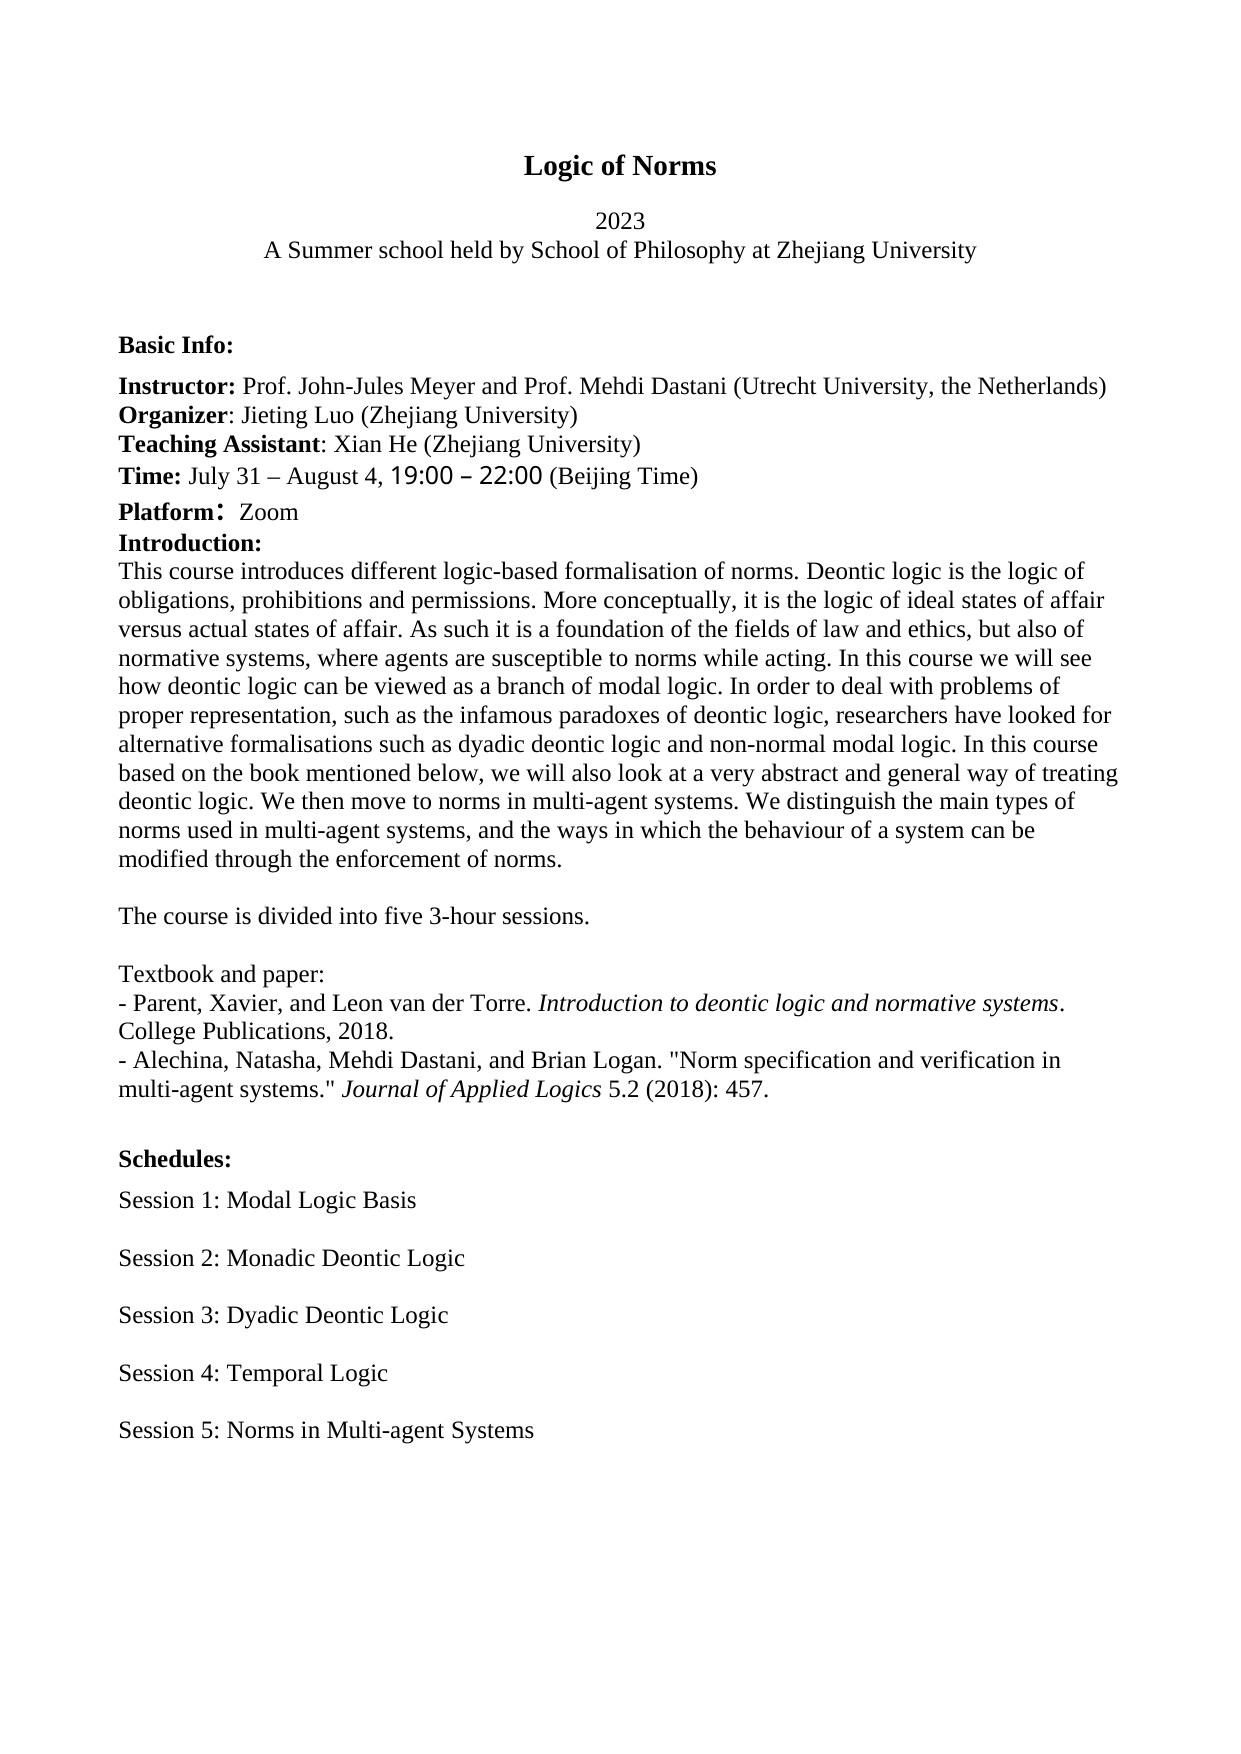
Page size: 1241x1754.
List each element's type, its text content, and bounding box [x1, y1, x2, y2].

text Introduction: [118, 528, 1122, 556]
text Session 5: Norms in Multi-agent Systems [118, 1415, 1122, 1444]
text The course is divided into five 3-hour sessions. [118, 901, 1122, 930]
text Basic Info: [118, 330, 1122, 359]
text This course introduces different logic-based formalisation of norms. Deontic logic is the logic of obligations, prohibitions and permissions. More conceptually, it is the logic of ideal states of affair versus actual states of affair. As such it is a foundation of the fields of law and ethics, but also of normative systems, where agents are susceptible to norms while acting. In this course we will see how deontic logic can be viewed as a branch of modal logic. In order to deal with problems of proper representation, such as the infamous paradoxes of deontic logic, researchers have looked for alternative formalisations such as dyadic deontic logic and non-normal modal logic. In this course based on the book mentioned below, we will also look at a very abstract and general way of treating deontic logic. We then move to norms in multi-agent systems. We distinguish the main types of norms used in multi-agent systems, and the ways in which the behaviour of a system can be modified through the enforcement of norms. [118, 556, 1122, 873]
text A Summer school held by School of Philosophy at Zhejiang University [118, 235, 1122, 264]
text - Alechina, Natasha, Mehdi Dastani, and Brian Logan. "Norm specification and verification in multi-agent systems." Journal of Applied Logics 5.2 (2018): 457. [118, 1045, 1122, 1103]
text Session 1: Modal Logic Basis [118, 1185, 1122, 1214]
text Logic of Norms [118, 148, 1122, 181]
text Session 2: Monadic Deontic Logic [118, 1243, 1122, 1271]
text Time: July 31 – August 4, 19:00 – 22:00 (Beijing Time) [118, 457, 1122, 491]
text Platform：Zoom [118, 491, 1122, 528]
text Instructor: Prof. John-Jules Meyer and Prof. Mehdi Dastani (Utrecht University, the Netherlands) [118, 371, 1122, 400]
text 2023 [118, 206, 1122, 235]
text Session 4: Temporal Logic [118, 1358, 1122, 1386]
text Session 3: Dyadic Deontic Logic [118, 1300, 1122, 1329]
text Organizer: Jieting Luo (Zhejiang University) [118, 400, 1122, 429]
text Textbook and paper: [118, 959, 1122, 988]
text Teaching Assistant: Xian He (Zhejiang University) [118, 429, 1122, 457]
text - Parent, Xavier, and Leon van der Torre. Introduction to deontic logic and normative systems. College Publications, 2018. [118, 988, 1122, 1045]
text Schedules: [118, 1144, 1122, 1173]
